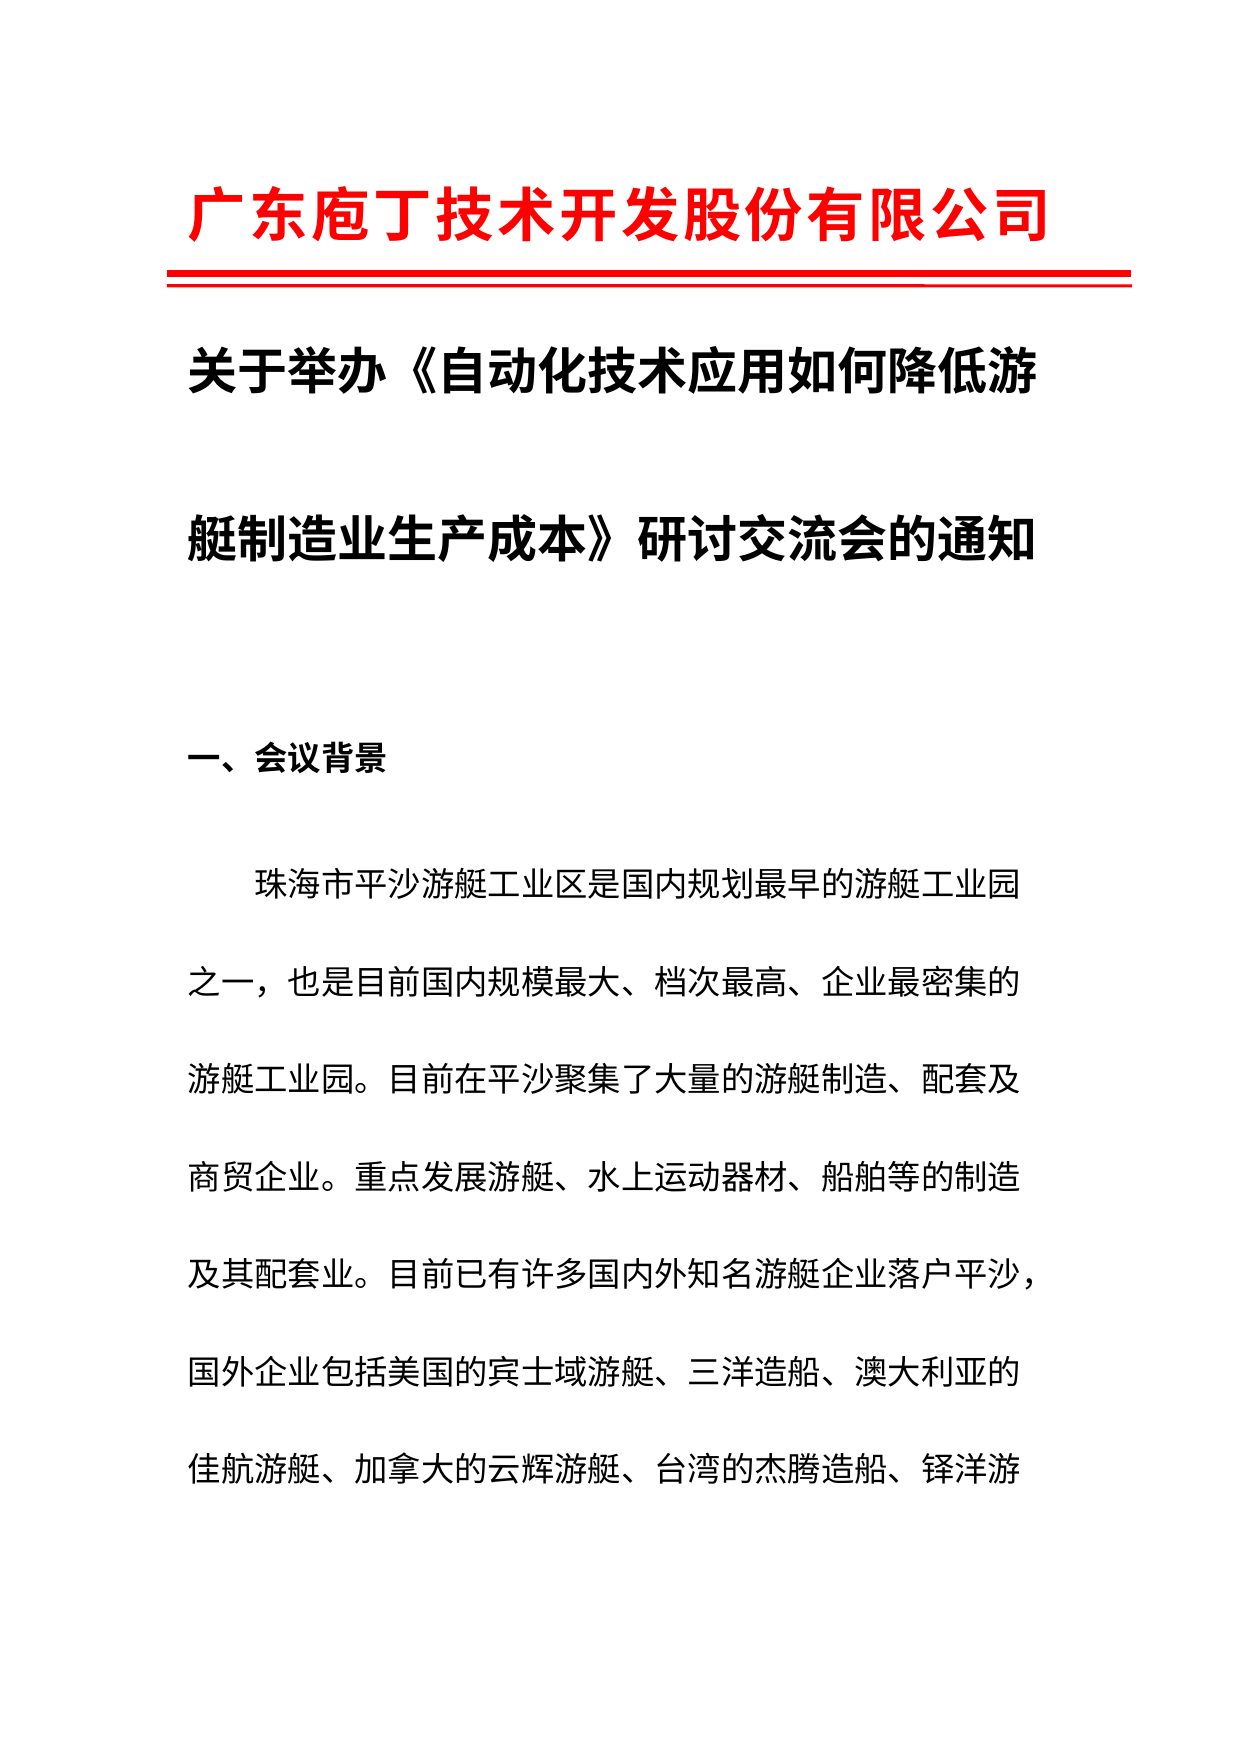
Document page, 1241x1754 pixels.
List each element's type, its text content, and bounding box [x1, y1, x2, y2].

subtitle 一、会议背景 [187, 723, 1053, 788]
text 广东庖丁技术开发股份有限公司 [187, 162, 1053, 259]
subtitle 关于举办《自动化技术应用如何降低游艇制造业生产成本》研讨交流会的通知 [187, 319, 1053, 584]
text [187, 850, 1053, 1500]
